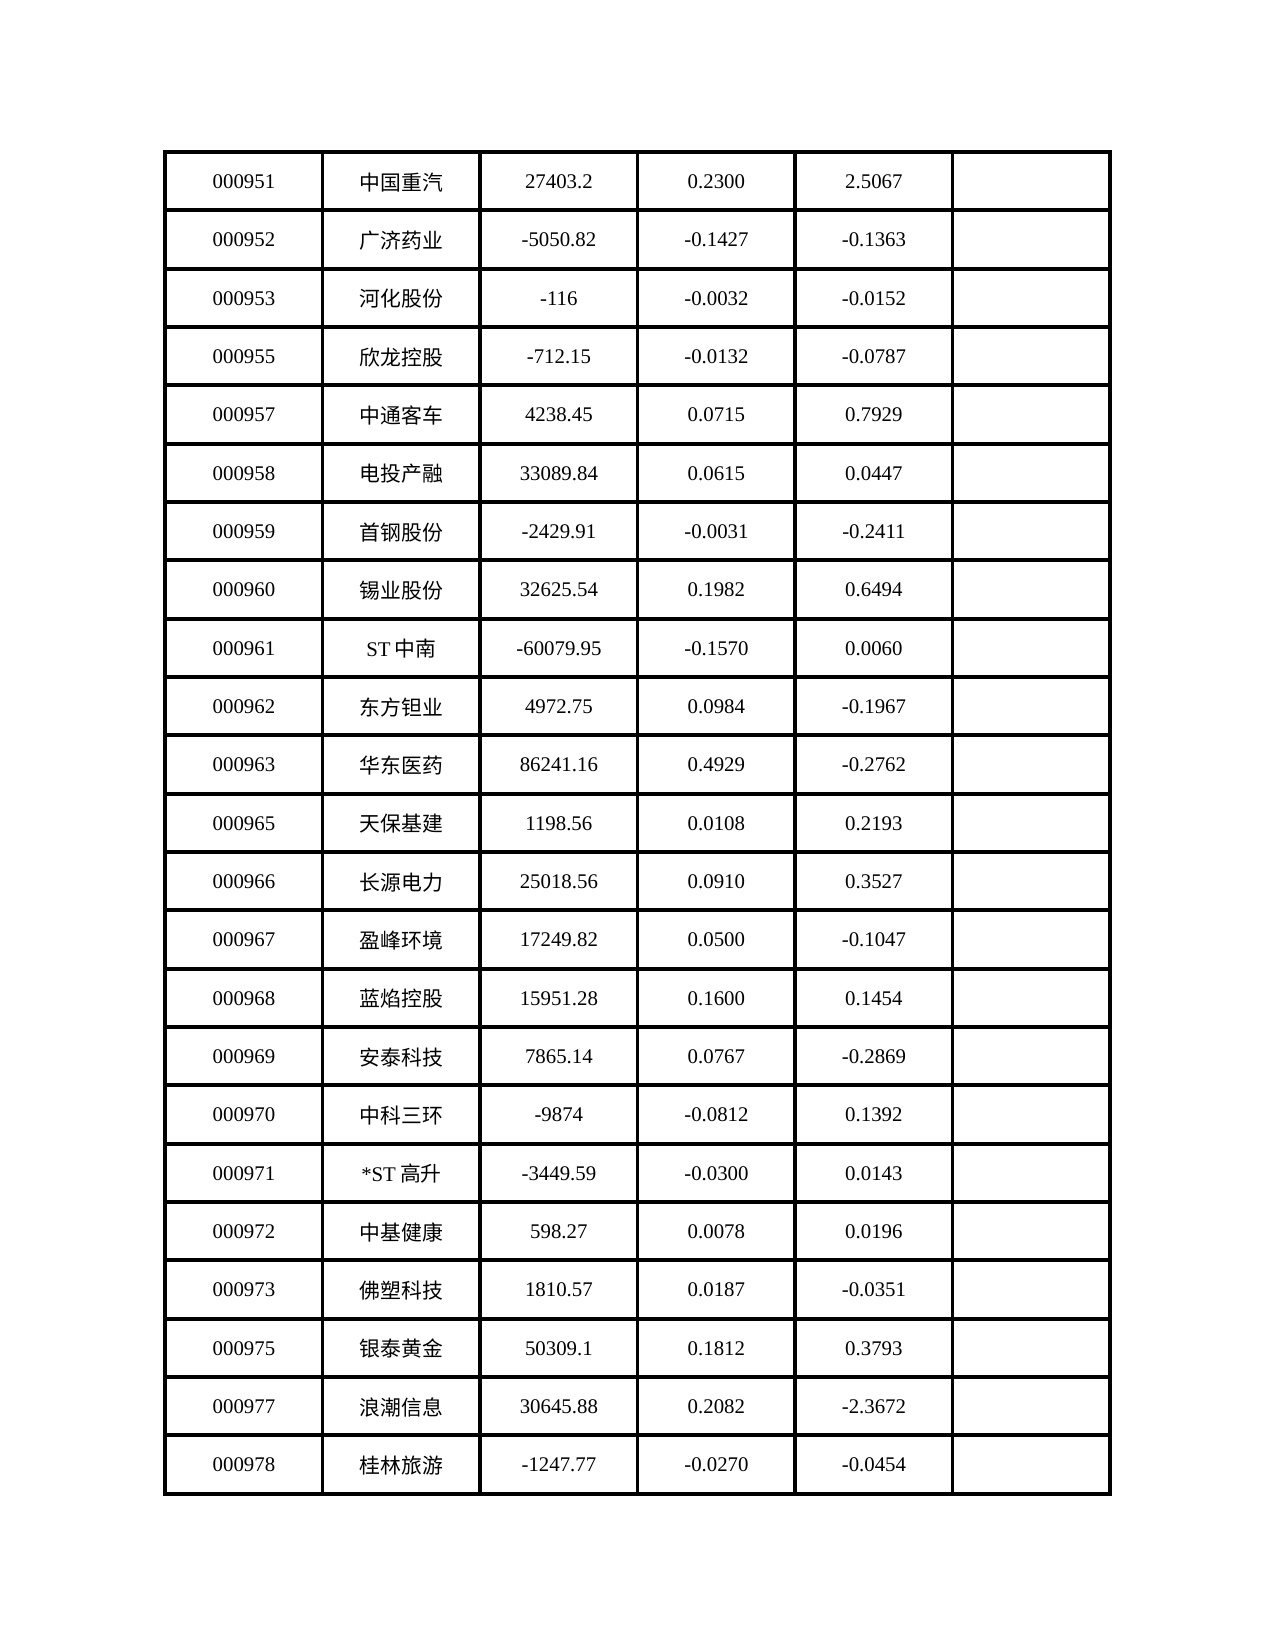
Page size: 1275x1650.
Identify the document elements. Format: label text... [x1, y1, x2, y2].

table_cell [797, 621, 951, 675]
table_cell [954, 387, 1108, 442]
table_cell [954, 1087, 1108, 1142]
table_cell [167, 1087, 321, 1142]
table_cell [954, 212, 1108, 267]
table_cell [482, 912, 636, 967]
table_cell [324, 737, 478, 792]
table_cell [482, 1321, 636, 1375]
table_cell 000955 [167, 329, 321, 383]
table_cell -5050.82 [482, 212, 636, 267]
table_cell 000951 [167, 154, 321, 208]
table_cell 0.0715 [639, 387, 793, 442]
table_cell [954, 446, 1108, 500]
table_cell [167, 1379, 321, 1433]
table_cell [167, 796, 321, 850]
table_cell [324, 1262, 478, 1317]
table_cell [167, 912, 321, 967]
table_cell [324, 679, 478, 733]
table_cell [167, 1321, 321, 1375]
table_cell -0.0132 [639, 329, 793, 383]
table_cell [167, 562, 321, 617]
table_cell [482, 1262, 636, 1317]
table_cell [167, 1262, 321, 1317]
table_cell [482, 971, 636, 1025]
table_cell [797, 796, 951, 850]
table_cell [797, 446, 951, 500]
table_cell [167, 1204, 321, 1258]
table_cell -116 [482, 271, 636, 325]
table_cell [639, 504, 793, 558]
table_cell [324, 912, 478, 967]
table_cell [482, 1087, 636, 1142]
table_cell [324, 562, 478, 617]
table_cell -712.15 [482, 329, 636, 383]
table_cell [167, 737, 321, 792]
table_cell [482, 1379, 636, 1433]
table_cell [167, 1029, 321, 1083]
table_cell 2.5067 [797, 154, 951, 208]
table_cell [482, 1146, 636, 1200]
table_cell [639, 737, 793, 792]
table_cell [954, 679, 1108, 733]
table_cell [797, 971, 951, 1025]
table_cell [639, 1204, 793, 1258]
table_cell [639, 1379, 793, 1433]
table_cell 中国重汽 [324, 154, 478, 208]
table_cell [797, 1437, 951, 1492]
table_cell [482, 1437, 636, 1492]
table_cell 欣龙控股 [324, 329, 478, 383]
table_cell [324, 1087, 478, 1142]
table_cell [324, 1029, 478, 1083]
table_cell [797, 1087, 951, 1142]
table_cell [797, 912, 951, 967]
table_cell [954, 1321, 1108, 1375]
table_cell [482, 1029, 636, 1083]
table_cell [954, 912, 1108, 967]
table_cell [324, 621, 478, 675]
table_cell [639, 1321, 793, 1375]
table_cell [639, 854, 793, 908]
table_cell 广济药业 [324, 212, 478, 267]
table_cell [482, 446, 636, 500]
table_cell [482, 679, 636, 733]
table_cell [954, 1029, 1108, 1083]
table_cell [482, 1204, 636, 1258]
table_cell 0.7929 [797, 387, 951, 442]
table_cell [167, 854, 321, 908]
table_cell -0.1363 [797, 212, 951, 267]
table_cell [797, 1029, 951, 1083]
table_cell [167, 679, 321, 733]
table_cell 000957 [167, 387, 321, 442]
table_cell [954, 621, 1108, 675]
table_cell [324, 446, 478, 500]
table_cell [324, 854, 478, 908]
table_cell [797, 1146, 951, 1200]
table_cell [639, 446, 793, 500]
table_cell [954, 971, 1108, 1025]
table_cell -0.0787 [797, 329, 951, 383]
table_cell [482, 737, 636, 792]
table_cell -0.0152 [797, 271, 951, 325]
table_cell 河化股份 [324, 271, 478, 325]
table_cell 27403.2 [482, 154, 636, 208]
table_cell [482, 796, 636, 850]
table_cell [954, 329, 1108, 383]
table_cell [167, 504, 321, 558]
table_cell [954, 154, 1108, 208]
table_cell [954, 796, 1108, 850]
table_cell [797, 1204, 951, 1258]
table_cell 中通客车 [324, 387, 478, 442]
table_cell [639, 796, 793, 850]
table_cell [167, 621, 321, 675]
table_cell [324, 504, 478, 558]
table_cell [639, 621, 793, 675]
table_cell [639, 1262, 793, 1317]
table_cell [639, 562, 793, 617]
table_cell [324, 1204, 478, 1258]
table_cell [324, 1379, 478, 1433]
table_cell -0.0032 [639, 271, 793, 325]
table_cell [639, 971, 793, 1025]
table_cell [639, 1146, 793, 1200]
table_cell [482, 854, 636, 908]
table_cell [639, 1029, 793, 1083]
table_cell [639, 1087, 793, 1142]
table_cell 4238.45 [482, 387, 636, 442]
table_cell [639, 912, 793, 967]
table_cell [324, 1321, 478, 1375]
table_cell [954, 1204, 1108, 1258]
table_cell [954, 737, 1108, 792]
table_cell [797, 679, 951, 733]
table_cell 0.2300 [639, 154, 793, 208]
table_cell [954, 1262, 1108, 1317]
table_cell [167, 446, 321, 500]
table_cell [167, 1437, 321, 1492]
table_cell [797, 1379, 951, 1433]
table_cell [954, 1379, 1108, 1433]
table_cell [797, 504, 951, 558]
table_cell 000952 [167, 212, 321, 267]
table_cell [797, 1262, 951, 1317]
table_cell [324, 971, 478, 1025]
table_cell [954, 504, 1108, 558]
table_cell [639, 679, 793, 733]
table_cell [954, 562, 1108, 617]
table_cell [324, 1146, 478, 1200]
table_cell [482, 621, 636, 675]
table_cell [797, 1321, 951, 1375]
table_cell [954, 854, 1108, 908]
table_cell 000953 [167, 271, 321, 325]
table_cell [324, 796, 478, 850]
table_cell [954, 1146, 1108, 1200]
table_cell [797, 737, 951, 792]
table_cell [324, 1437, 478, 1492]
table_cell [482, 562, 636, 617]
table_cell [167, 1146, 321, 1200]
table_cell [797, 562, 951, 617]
table_cell [954, 271, 1108, 325]
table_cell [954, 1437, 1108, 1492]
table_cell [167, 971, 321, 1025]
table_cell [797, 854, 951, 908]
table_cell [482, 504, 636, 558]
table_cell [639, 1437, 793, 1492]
table_cell -0.1427 [639, 212, 793, 267]
